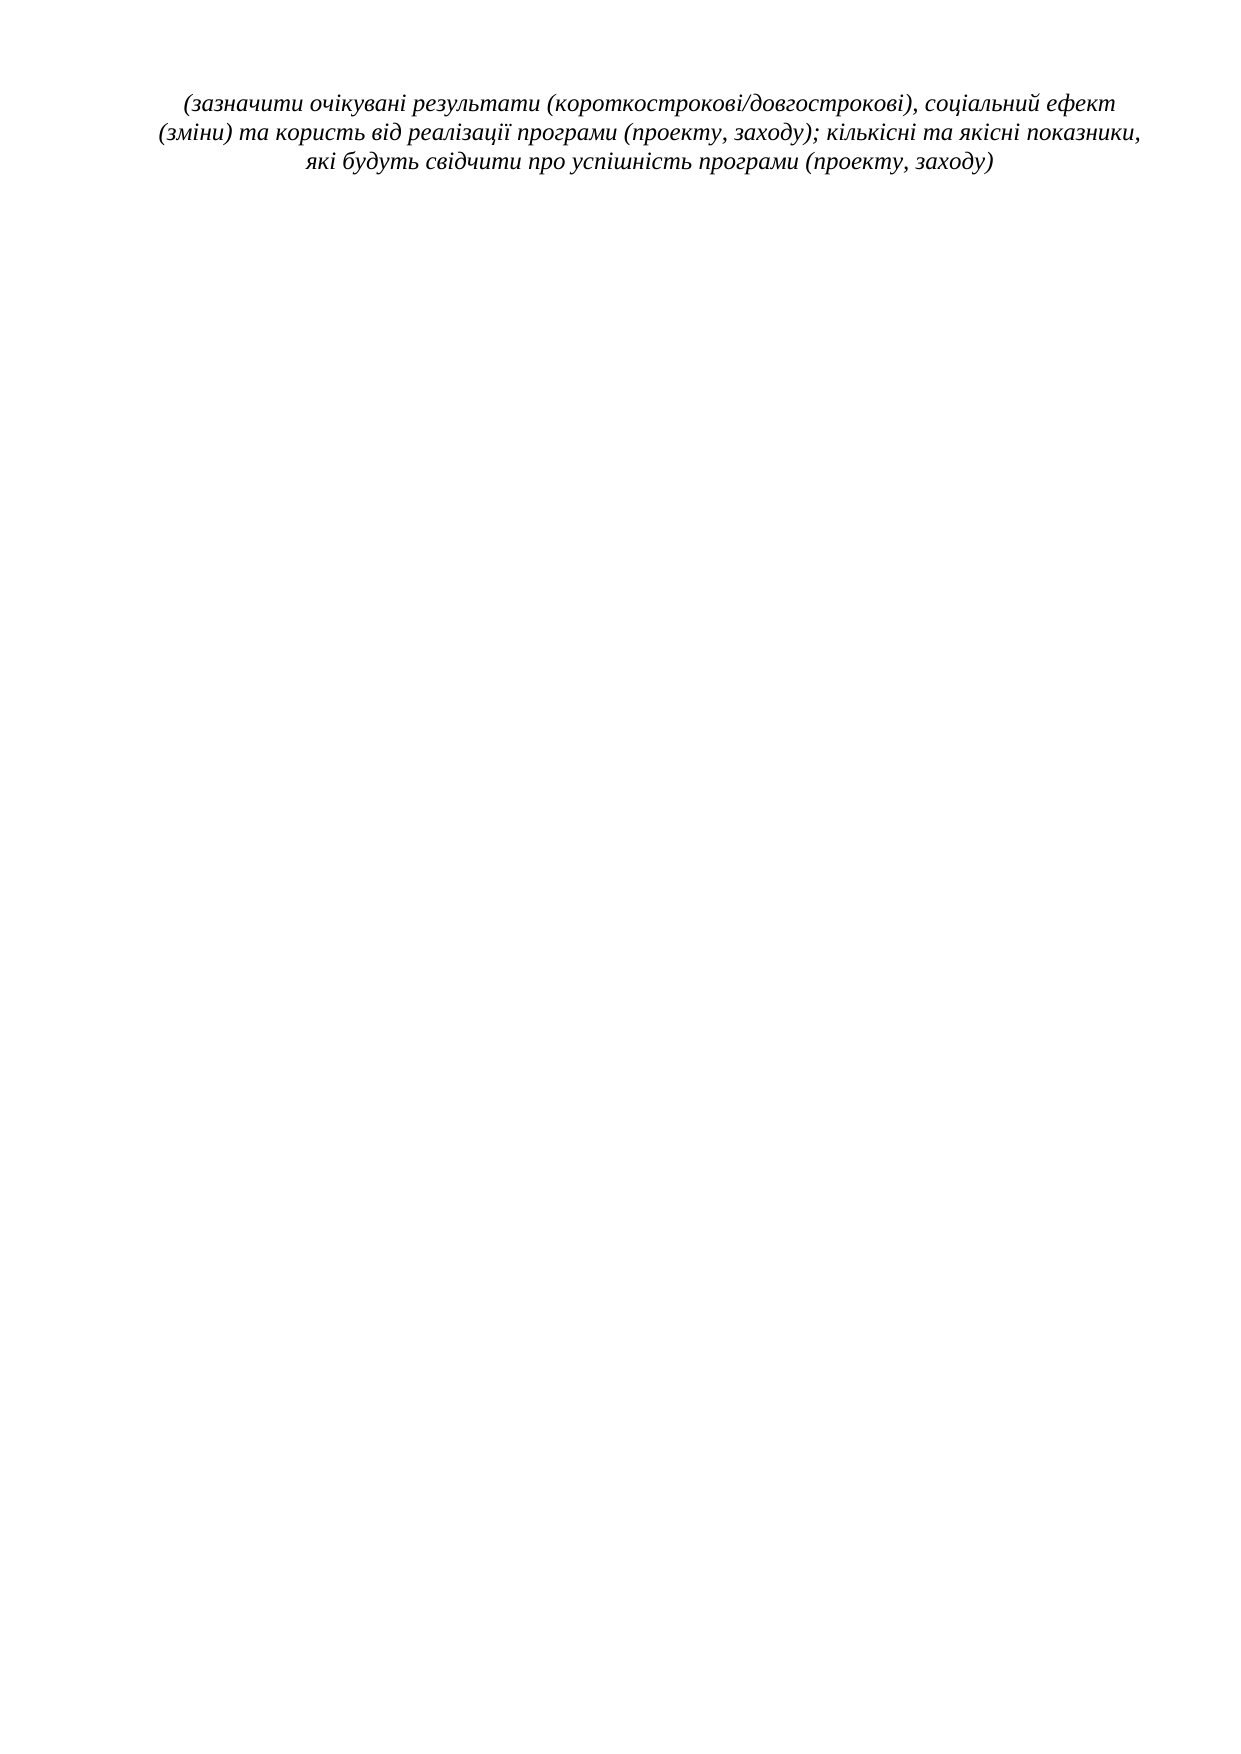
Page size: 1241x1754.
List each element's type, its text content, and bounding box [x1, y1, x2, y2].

text (зазначити очікувані результати (короткострокові/довгострокові), соціальний ефект (зміни) та користь від реалізації програми (проекту, заходу); кількісні та якісні показники, які будуть свідчити про успішність програми (проекту, заходу) [148, 88, 1152, 175]
